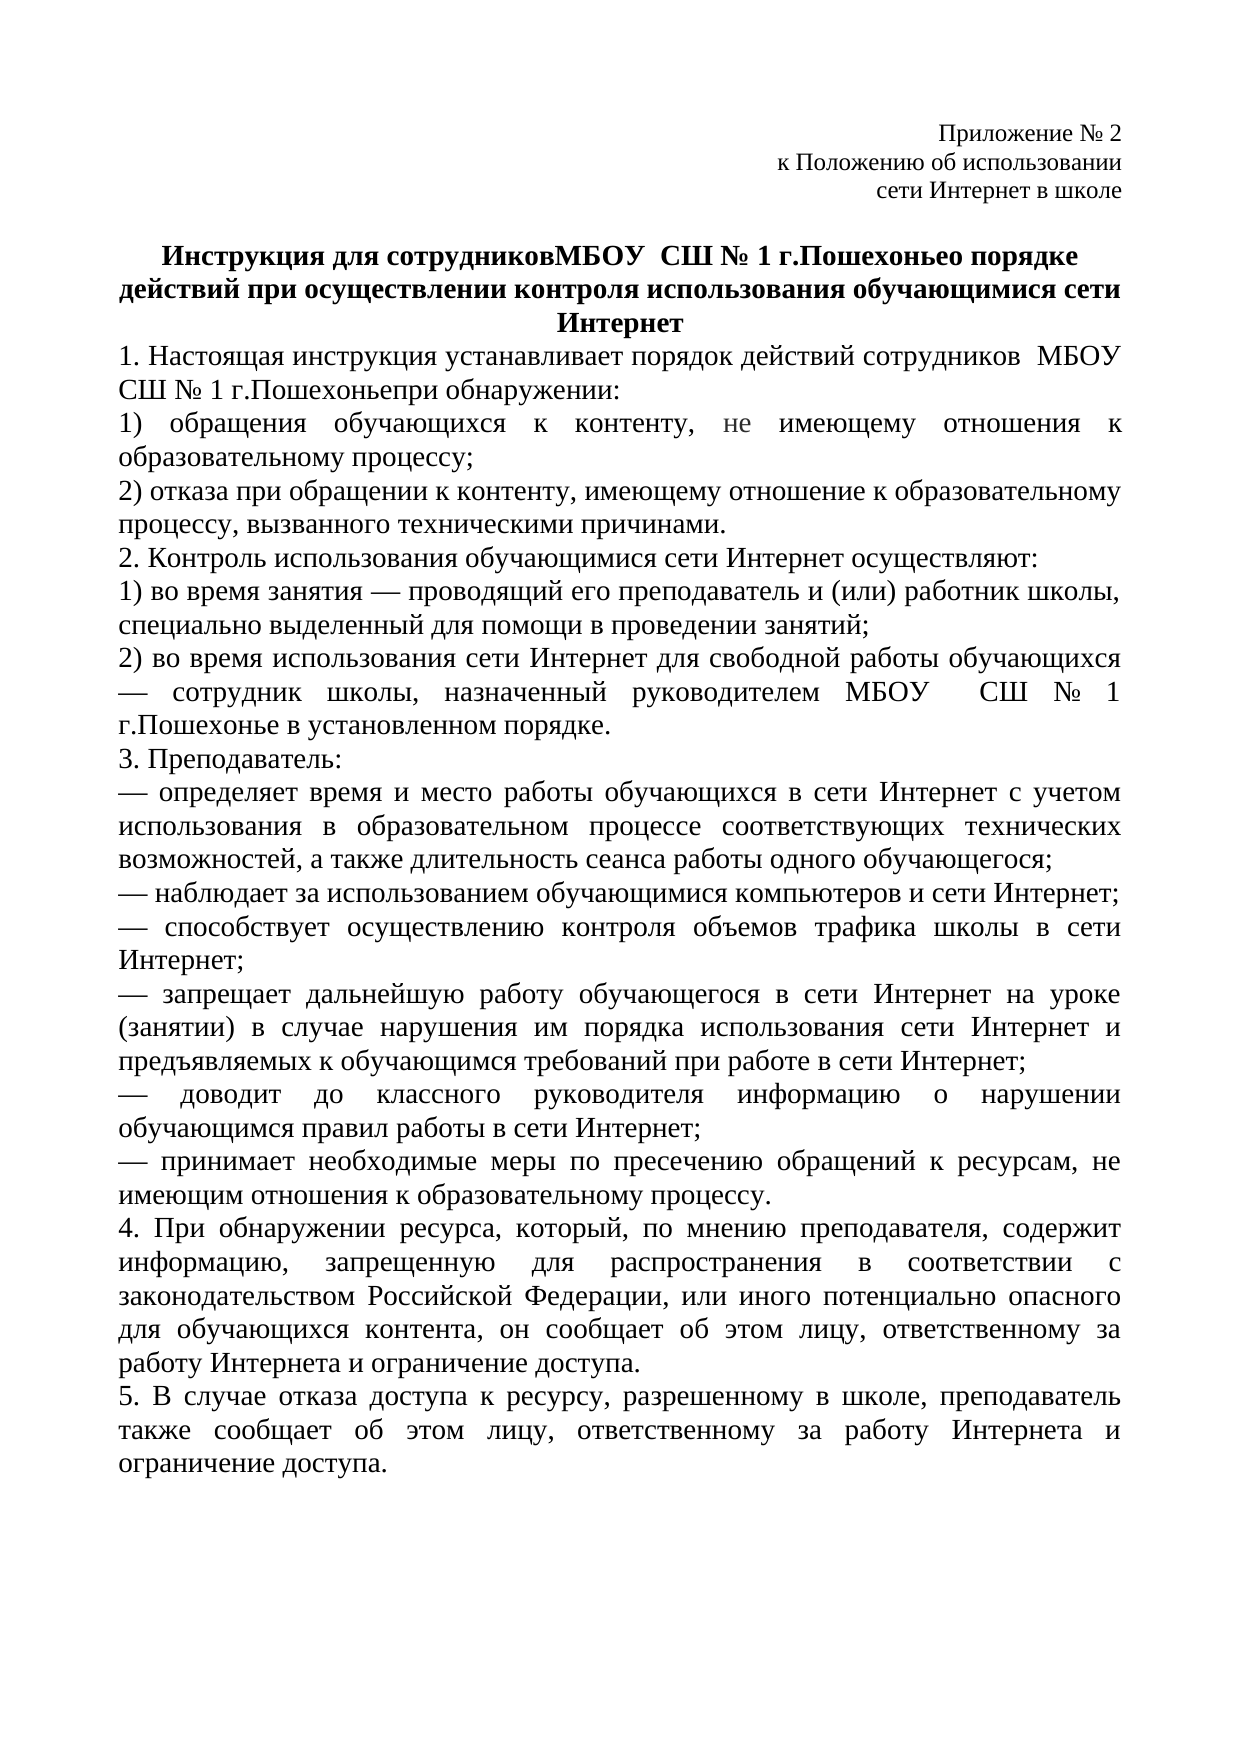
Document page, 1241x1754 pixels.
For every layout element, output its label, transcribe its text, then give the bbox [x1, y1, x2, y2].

text — запрещает дальнейшую работу обучающегося в сети Интернет на уроке (занятии) в случае нарушения им порядка использования сети Интернет и предъявляемых к обучающимся требований при работе в сети Интернет; [118, 976, 1122, 1076]
text 5. В случае отказа доступа к ресурсу, разрешенному в школе, преподаватель также сообщает об этом лицу, ответственному за работу Интернета и ограничение доступа. [118, 1378, 1122, 1479]
text Приложение № 2 [118, 118, 1122, 147]
text 1) обращения обучающихся к контенту, не имеющему отношения к образовательному процессу; [118, 406, 1122, 473]
text 2. Контроль использования обучающимися сети Интернет осуществляют: [118, 540, 1122, 573]
text — наблюдает за использованием обучающимися компьютеров и сети Интернет; [118, 875, 1122, 909]
text 2) во время использования сети Интернет для свободной работы обучающихся — сотрудник школы, назначенный руководителем МБОУ СШ № 1 г.Пошехонье в установленном порядке. [118, 640, 1122, 741]
text 1) во время занятия — проводящий его преподаватель и (или) работник школы, специально выделенный для помощи в проведении занятий; [118, 573, 1122, 640]
text — принимает необходимые меры по пресечению обращений к ресурсам, не имеющим отношения к образовательному процессу. [118, 1143, 1122, 1211]
text Инструкция для сотрудниковМБОУ СШ № 1 г.Пошехоньео порядке действий при осуществлении контроля использования обучающимися сети Интернет [118, 238, 1122, 338]
text к Положению об использовании [156, 147, 1122, 176]
text 1. Настоящая инструкция устанавливает порядок действий сотрудников МБОУ СШ № 1 г.Пошехоньепри обнаружении: [118, 338, 1122, 406]
text — доводит до классного руководителя информацию о нарушении обучающимся правил работы в сети Интернет; [118, 1076, 1122, 1143]
text — способствует осуществлению контроля объемов трафика школы в сети Интернет; [118, 909, 1122, 976]
text 3. Преподаватель: [118, 741, 1122, 774]
text 2) отказа при обращении к контенту, имеющему отношение к образовательному процессу, вызванного техническими причинами. [118, 473, 1122, 540]
text 4. При обнаружении ресурса, который, по мнению преподавателя, содержит информацию, запрещенную для распространения в соответствии с законодательством Российской Федерации, или иного потенциально опасного для обучающихся контента, он сообщает об этом лицу, ответственному за работу Интернета и ограничение доступа. [118, 1211, 1122, 1378]
text сети Интернет в школе [156, 176, 1122, 204]
text — определяет время и место работы обучающихся в сети Интернет с учетом использования в образовательном процессе соответствующих технических возможностей, а также длительность сеанса работы одного обучающегося; [118, 774, 1122, 875]
